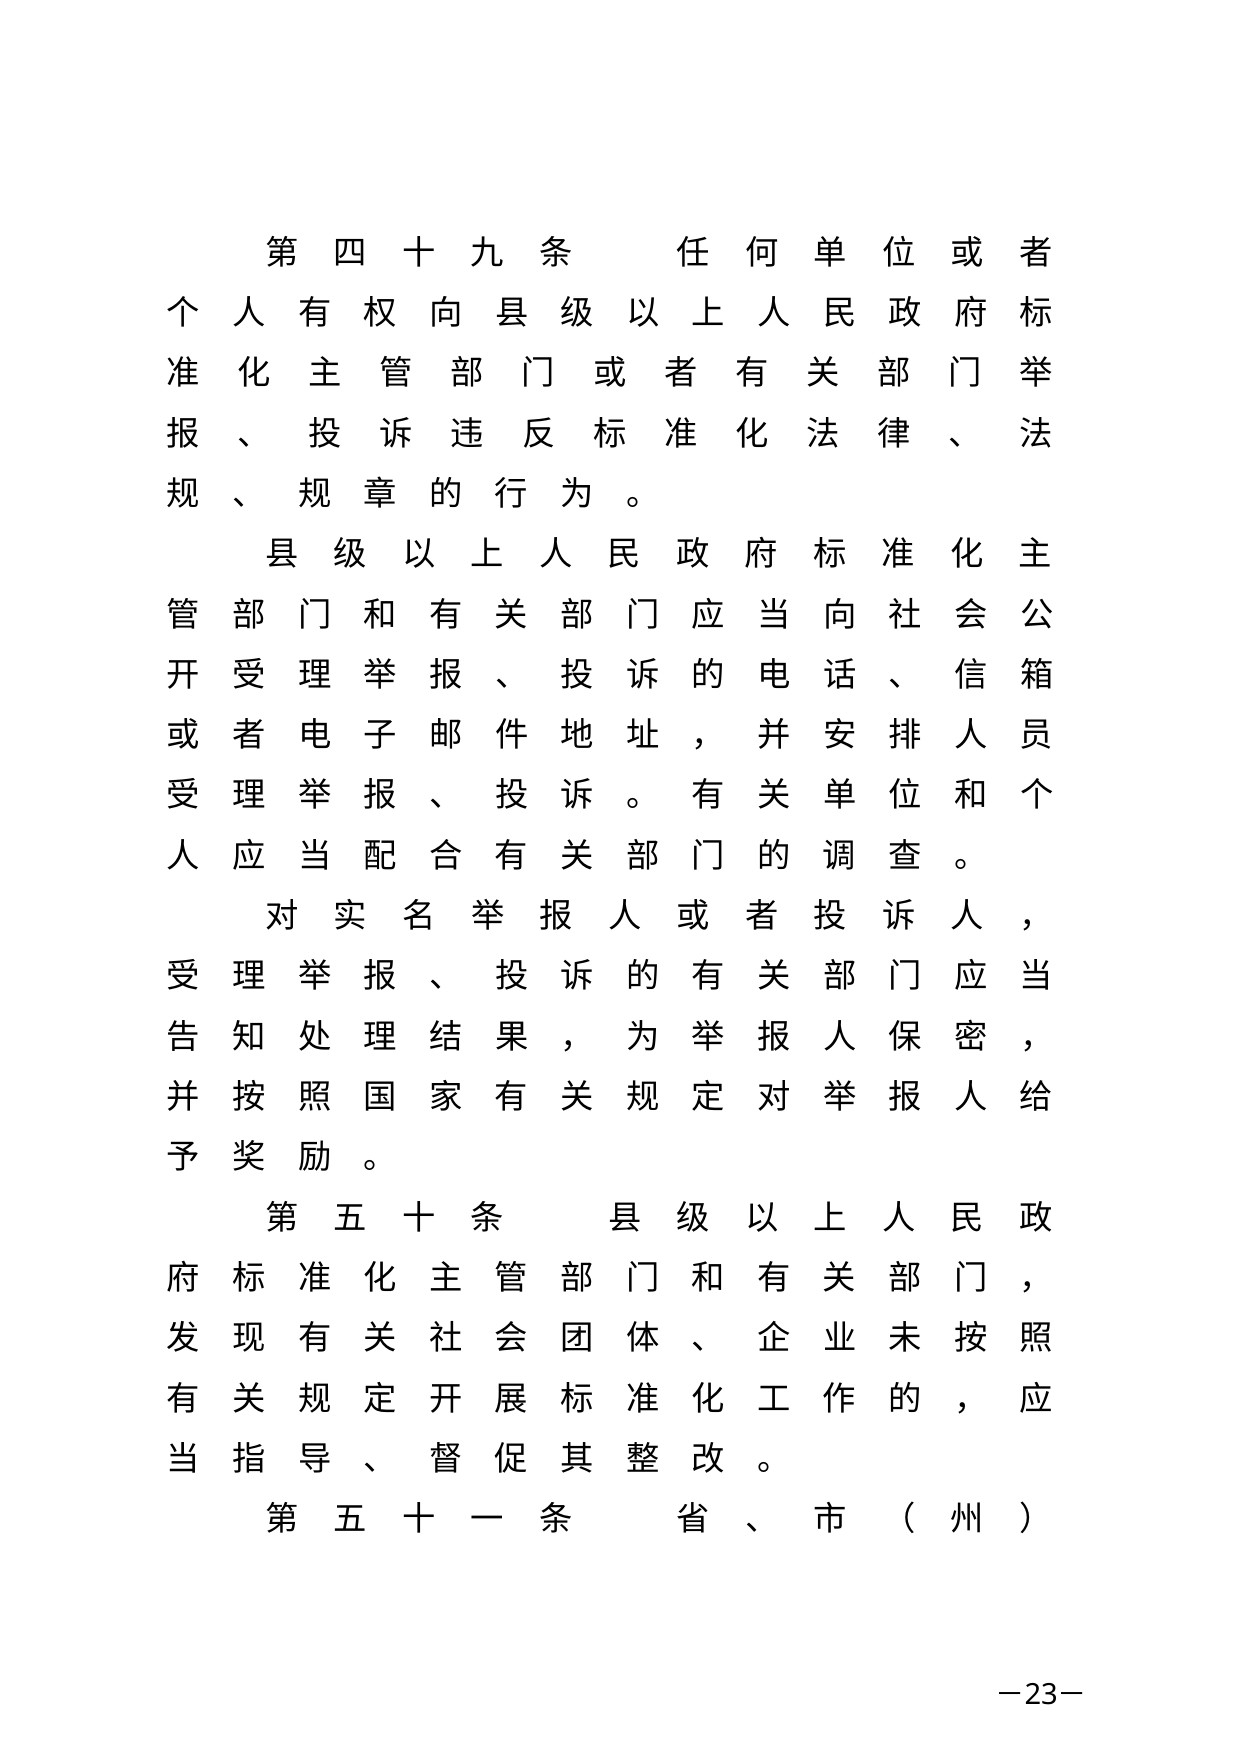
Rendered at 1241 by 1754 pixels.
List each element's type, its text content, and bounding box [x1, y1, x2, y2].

text 第四十九条 任何单位或者个人有权向县级以上人民政府标准化主管部门或者有关部门举报、投诉违反标准化法律、法规、规章的行为。 [167, 219, 1085, 521]
text 对实名举报人或者投诉人，受理举报、投诉的有关部门应当告知处理结果，为举报人保密，并按照国家有关规定对举报人给予奖励。 [167, 883, 1085, 1184]
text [167, 1486, 1085, 1546]
text 县级以上人民政府标准化主管部门和有关部门应当向社会公开受理举报、投诉的电话、信箱或者电子邮件地址，并安排人员受理举报、投诉。有关单位和个人应当配合有关部门的调查。 [167, 521, 1085, 883]
text 第五十条 县级以上人民政府标准化主管部门和有关部门，发现有关社会团体、企业未按照有关规定开展标准化工作的，应当指导、督促其整改。 [167, 1184, 1085, 1486]
